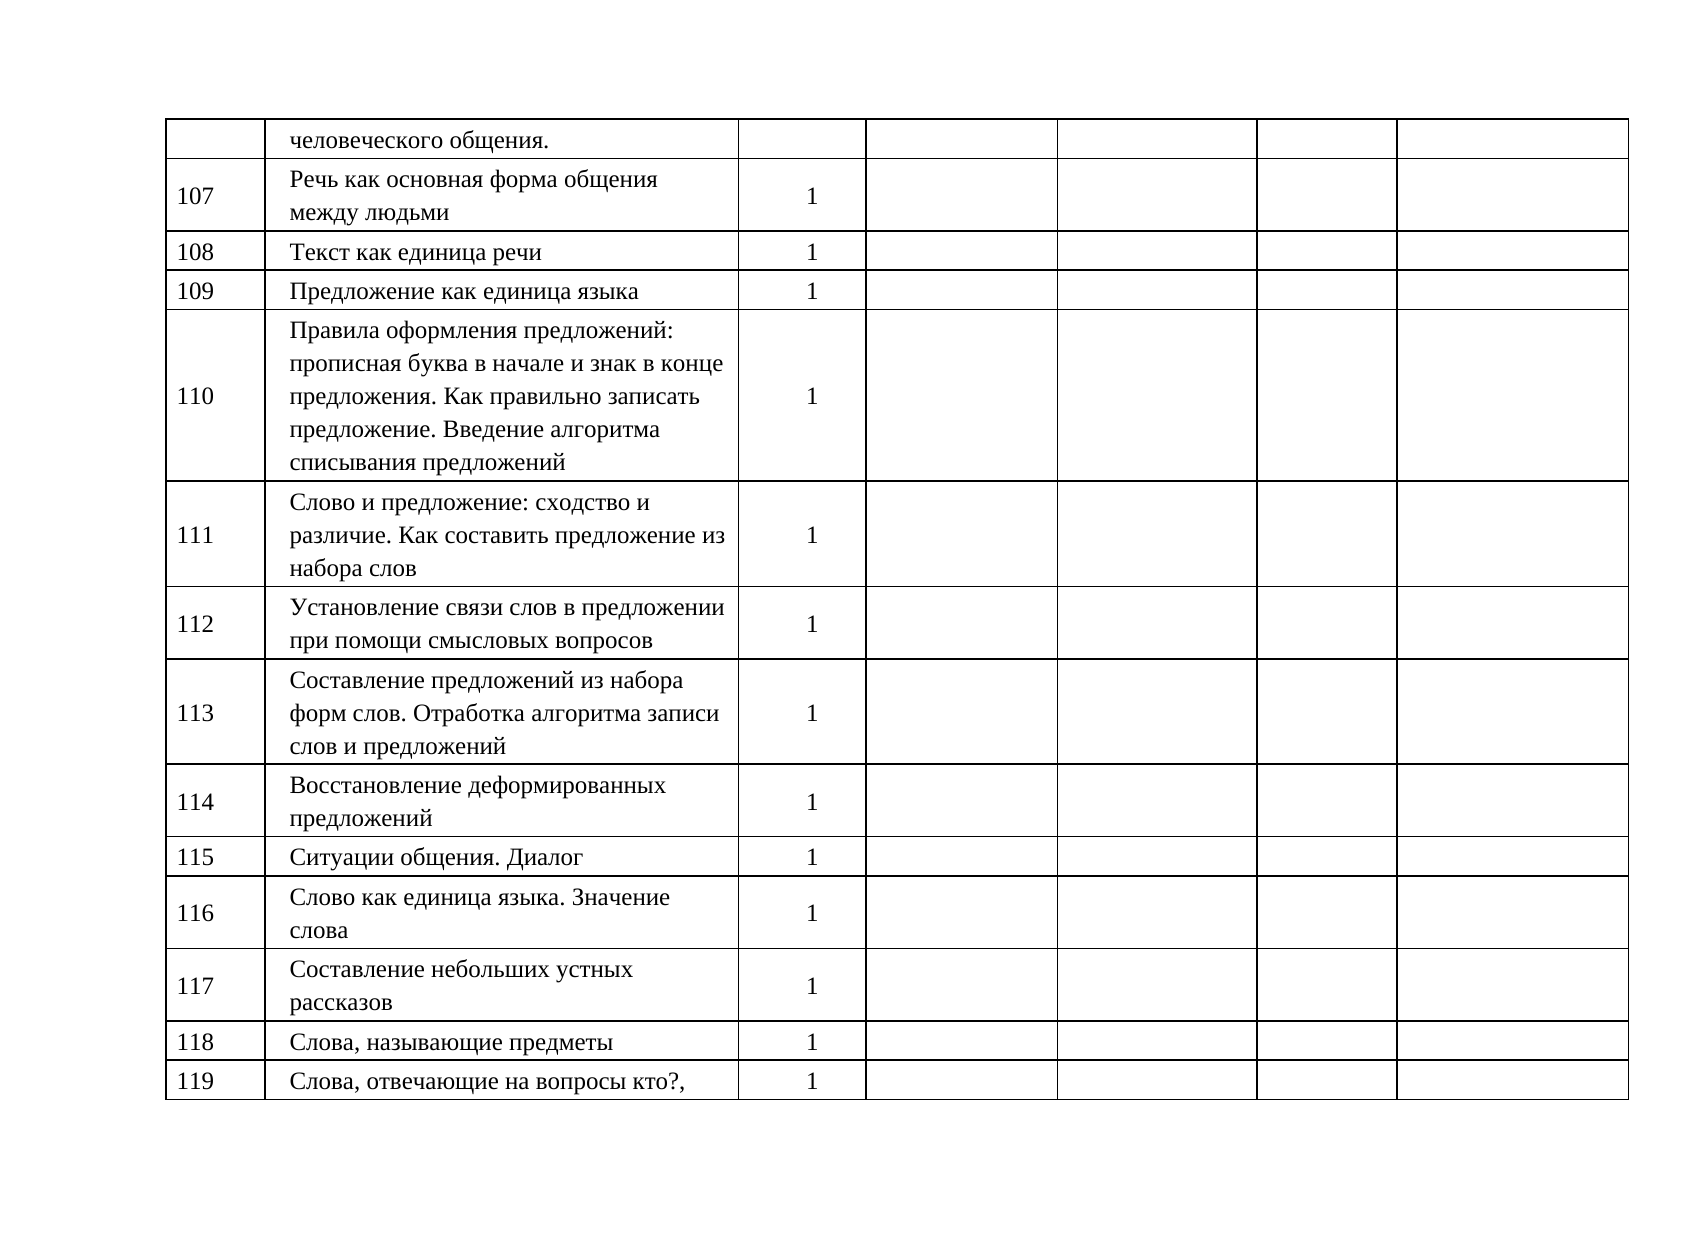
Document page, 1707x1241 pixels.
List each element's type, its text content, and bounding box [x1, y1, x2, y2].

table_cell [867, 1061, 1057, 1099]
table_cell [867, 587, 1057, 658]
table_cell [867, 949, 1057, 1020]
table_cell [1398, 660, 1628, 763]
table_cell 1 [739, 837, 865, 875]
table_cell [1258, 949, 1396, 1020]
table_cell [1058, 949, 1256, 1020]
table_cell 109 [167, 271, 264, 309]
table_cell [867, 271, 1057, 309]
table_cell [1258, 837, 1396, 875]
table_cell Правила оформления предложений: прописная буква в начале и знак в конце предложения. Как правильно записать предложение. Введение алгоритма списывания предложений [266, 310, 738, 480]
table_cell 1 [739, 271, 865, 309]
table_cell Слово и предложение: сходство и различие. Как составить предложение из набора слов [266, 482, 738, 586]
table_cell [867, 482, 1057, 586]
table_cell [1398, 482, 1628, 586]
table_cell 1 [739, 765, 865, 836]
table_cell 1 [739, 660, 865, 763]
table_cell [1058, 482, 1256, 586]
table_cell 1 [739, 877, 865, 947]
table_cell [1398, 765, 1628, 836]
table_cell [1398, 949, 1628, 1020]
table_cell 1 [739, 949, 865, 1020]
table_cell Ситуации общения. Диалог [266, 837, 738, 875]
table_cell 1 [739, 1061, 865, 1099]
table_cell Установление связи слов в предложении при помощи смысловых вопросов [266, 587, 738, 658]
table_cell [1058, 232, 1256, 269]
table_cell 108 [167, 232, 264, 269]
table_cell [867, 877, 1057, 947]
table_cell Восстановление деформированных предложений [266, 765, 738, 836]
table_cell [1398, 120, 1628, 157]
table_cell [1258, 271, 1396, 309]
table_cell [1058, 271, 1256, 309]
table_cell 110 [167, 310, 264, 480]
table_cell [1258, 765, 1396, 836]
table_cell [266, 1061, 738, 1099]
table_cell [1398, 837, 1628, 875]
table_cell [1258, 159, 1396, 230]
table_cell [1398, 271, 1628, 309]
table_cell [867, 310, 1057, 480]
table_cell Текст как единица речи [266, 232, 738, 269]
table_cell 118 [167, 1022, 264, 1059]
table_cell [1058, 1061, 1256, 1099]
table_cell [1398, 1061, 1628, 1099]
table_cell [1258, 1022, 1396, 1059]
table_cell [1258, 877, 1396, 947]
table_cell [266, 120, 738, 157]
table_cell [1058, 120, 1256, 157]
table_cell 1 [739, 120, 865, 157]
table_cell Слова, называющие предметы [266, 1022, 738, 1059]
table_cell [1398, 877, 1628, 947]
table_cell 115 [167, 837, 264, 875]
table_cell 114 [167, 765, 264, 836]
table_cell [867, 120, 1057, 157]
table_cell [867, 159, 1057, 230]
table_cell 1 [739, 310, 865, 480]
table_cell [1258, 120, 1396, 157]
table_cell 119 [167, 1061, 264, 1099]
table_cell [1058, 1022, 1256, 1059]
table_cell Слово как единица языка. Значение слова [266, 877, 738, 947]
table_cell [1258, 660, 1396, 763]
table_cell [1398, 159, 1628, 230]
table_cell [867, 660, 1057, 763]
table_cell [1398, 310, 1628, 480]
table_cell [867, 837, 1057, 875]
table_cell 1 [739, 1022, 865, 1059]
table_cell [1058, 837, 1256, 875]
table_cell 107 [167, 159, 264, 230]
table_cell [867, 1022, 1057, 1059]
table_cell [1258, 310, 1396, 480]
table_cell Составление небольших устных рассказов [266, 949, 738, 1020]
table_cell [867, 765, 1057, 836]
table_cell [1258, 232, 1396, 269]
table_cell [1058, 159, 1256, 230]
table_cell [1058, 660, 1256, 763]
table_cell 1 [739, 232, 865, 269]
table_cell [1258, 587, 1396, 658]
table_cell [1258, 482, 1396, 586]
table_cell 116 [167, 877, 264, 947]
table_cell Составление предложений из набора форм слов. Отработка алгоритма записи слов и предложений [266, 660, 738, 763]
table_cell 1 [739, 587, 865, 658]
table_cell Предложение как единица языка [266, 271, 738, 309]
table_cell [1398, 232, 1628, 269]
table_cell [1398, 1022, 1628, 1059]
table_cell [1398, 587, 1628, 658]
table_cell 112 [167, 587, 264, 658]
table_cell [1258, 1061, 1396, 1099]
table_cell 111 [167, 482, 264, 586]
table_cell 1 [739, 159, 865, 230]
table_cell Речь как основная форма общения между людьми [266, 159, 738, 230]
table_cell 117 [167, 949, 264, 1020]
table_cell [1058, 877, 1256, 947]
table_cell [867, 232, 1057, 269]
table_cell 106 [167, 120, 264, 157]
table_cell [1058, 310, 1256, 480]
table_cell 113 [167, 660, 264, 763]
table_cell [1058, 765, 1256, 836]
table_cell [1058, 587, 1256, 658]
table_cell 1 [739, 482, 865, 586]
